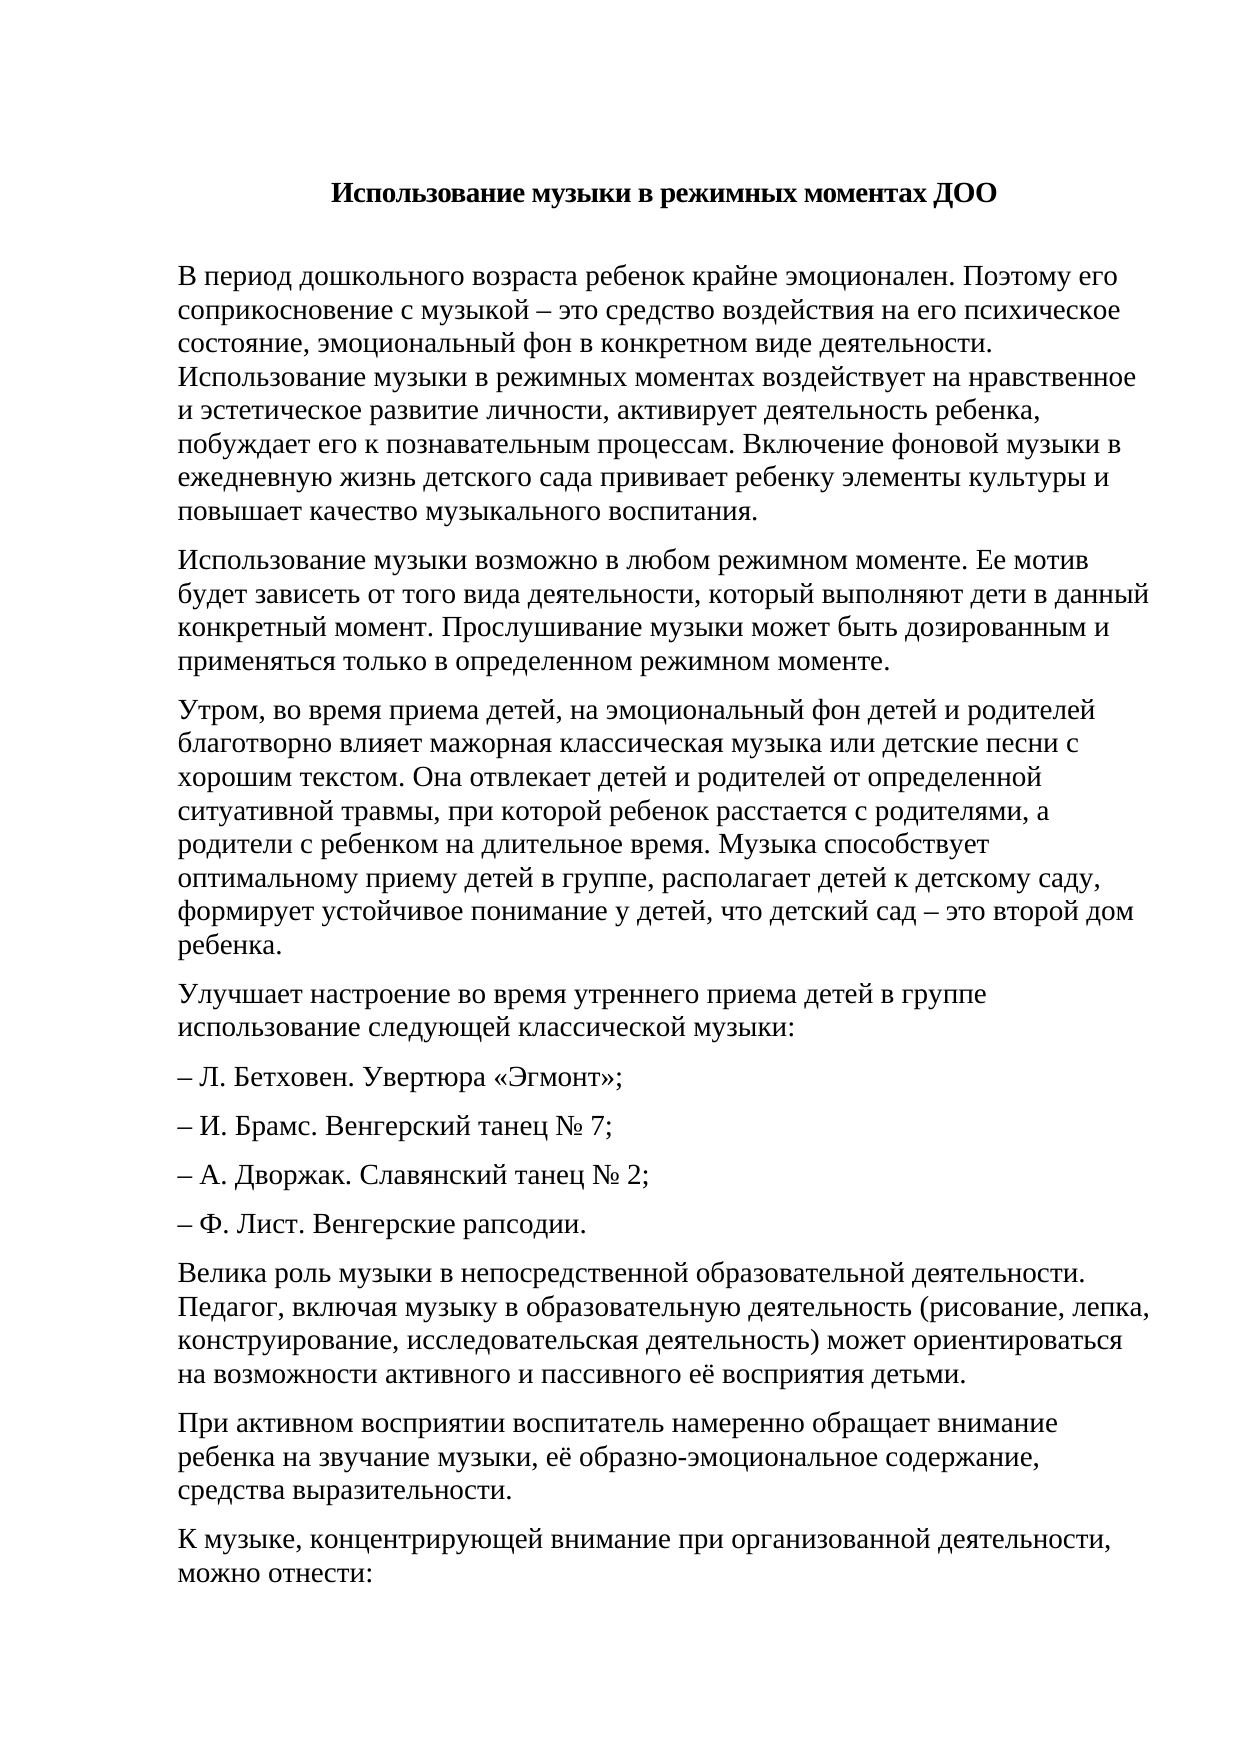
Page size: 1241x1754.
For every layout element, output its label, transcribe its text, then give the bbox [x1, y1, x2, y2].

text Использование музыки в режимных моментах ДОО [177, 176, 1152, 209]
text К музыке, концентрирующей внимание при организованной деятельности, можно отнести: [177, 1521, 1152, 1588]
text – И. Брамс. Венгерский танец № 7; [177, 1108, 1152, 1141]
text Улучшает настроение во время утреннего приема детей в группе использование следующей классической музыки: [177, 976, 1152, 1043]
text – Л. Бетховен. Увертюра «Эгмонт»; [177, 1059, 1152, 1092]
text – А. Дворжак. Славянский танец № 2; [177, 1157, 1152, 1191]
text – Ф. Лист. Венгерские рапсодии. [177, 1206, 1152, 1240]
text Велика роль музыки в непосредственной образовательной деятельности. Педагог, включая музыку в образовательную деятельность (рисование, лепка, конструирование, исследовательская деятельность) может ориентироваться на возможности активного и пассивного её восприятия детьми. [177, 1255, 1152, 1389]
text Использование музыки возможно в любом режимном моменте. Ее мотив будет зависеть от того вида деятельности, который выполняют дети в данный конкретный момент. Прослушивание музыки может быть дозированным и применяться только в определенном режимном моменте. [177, 542, 1152, 676]
text Утром, во время приема детей, на эмоциональный фон детей и родителей благотворно влияет мажорная классическая музыка или детские песни с хорошим текстом. Она отвлекает детей и родителей от определенной ситуативной травмы, при которой ребенок расстается с родителями, а родители с ребенком на длительное время. Музыка способствует оптимальному приему детей в группе, располагает детей к детскому саду, формирует устойчивое понимание у детей, что детский сад – это второй дом ребенка. [177, 692, 1152, 960]
text В период дошкольного возраста ребенок крайне эмоционален. Поэтому его соприкосновение с музыкой – это средство воздействия на его психическое состояние, эмоциональный фон в конкретном виде деятельности. Использование музыки в режимных моментах воздействует на нравственное и эстетическое развитие личности, активирует деятельность ребенка, побуждает его к познавательным процессам. Включение фоновой музыки в ежедневную жизнь детского сада прививает ребенку элементы культуры и повышает качество музыкального воспитания. [177, 258, 1152, 527]
text При активном восприятии воспитатель намеренно обращает внимание ребенка на звучание музыки, её образно-эмоциональное содержание, средства выразительности. [177, 1405, 1152, 1506]
